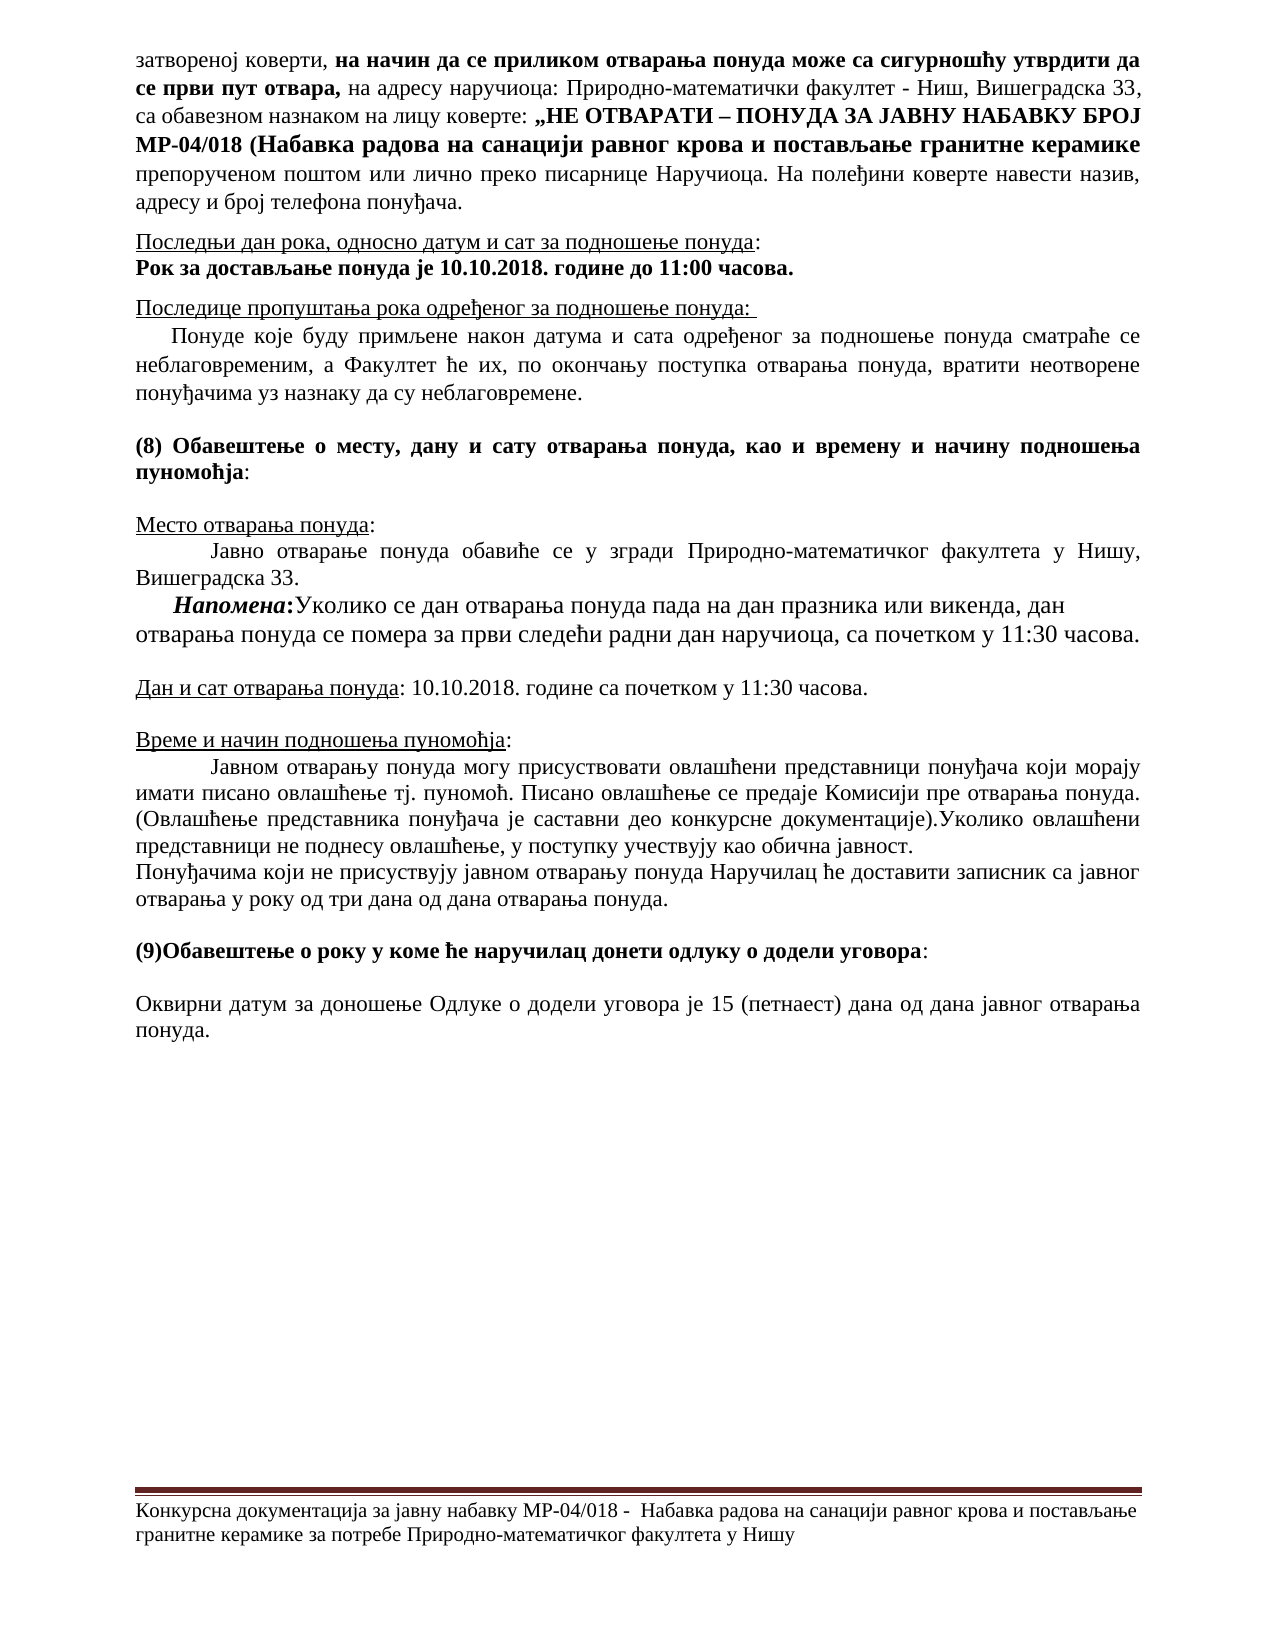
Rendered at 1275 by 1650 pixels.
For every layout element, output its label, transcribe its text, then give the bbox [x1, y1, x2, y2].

text Последице пропуштања рока одређеног за подношење понуда: [135, 294, 1142, 320]
text Оквирни датум за доношење Одлуке о додели уговора је 15 (петнаест) дана од дана јавног отварања понуда. [135, 990, 1142, 1043]
text Рок за достављање понуда је 10.10.2018. године до 11:00 часова. [135, 254, 1142, 281]
text Место отварања понуда: [135, 511, 1142, 537]
text Време и начин подношења пуномоћја: [135, 726, 1142, 753]
text (9)Обавештење о року у коме ће наручилац донети одлуку о додели уговора: [135, 937, 1142, 964]
text Понуде које буду примљене након датума и сата одређеног за подношење понуда сматраће се неблаговременим, а Факултет ће их, по окончању поступка отварања понуда, вратити неотворене понуђачима уз назнаку да су неблаговремене. [135, 320, 1142, 405]
text Јавно отварање понуда обавиће се у згради Природно-математичког факултета у Нишу, Вишеградска 33. [135, 537, 1142, 590]
text Јавном отварању понуда могу присуствовати овлашћени представници понуђача који морају имати писано овлашћење тј. пуномоћ. Писано овлашћење се предаје Комисији пре отварања понуда. (Овлашћење представника понуђача је саставни део конкурсне документације).Уколико овлашћени представници не поднесу овлашћење, у поступку учествују као обична јавност. [135, 753, 1142, 858]
text Понуђачима који не присуствују јавном отварању понуда Наручилац ће доставити записник са јавног отварања у року од три дана од дана отварања понуда. [135, 858, 1142, 911]
text (8) Oбавештење о месту, дану и сату отварања понуда, као и времену и начину подношења пуномоћја: [135, 432, 1142, 484]
text Последњи дан рока, односно датум и сат за подношење понуда: [135, 228, 1142, 254]
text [135, 44, 1142, 214]
text Дан и сат отварања понуда: 10.10.2018. године са почетком у 11:30 часова. [135, 674, 1142, 700]
text Напомена:Уколико се дан отварања понуда пада на дан празника или викенда, дан отварања понуда се помера за први следећи радни дан наручиоца, са почетком у 11:30 часова. [135, 590, 1142, 647]
